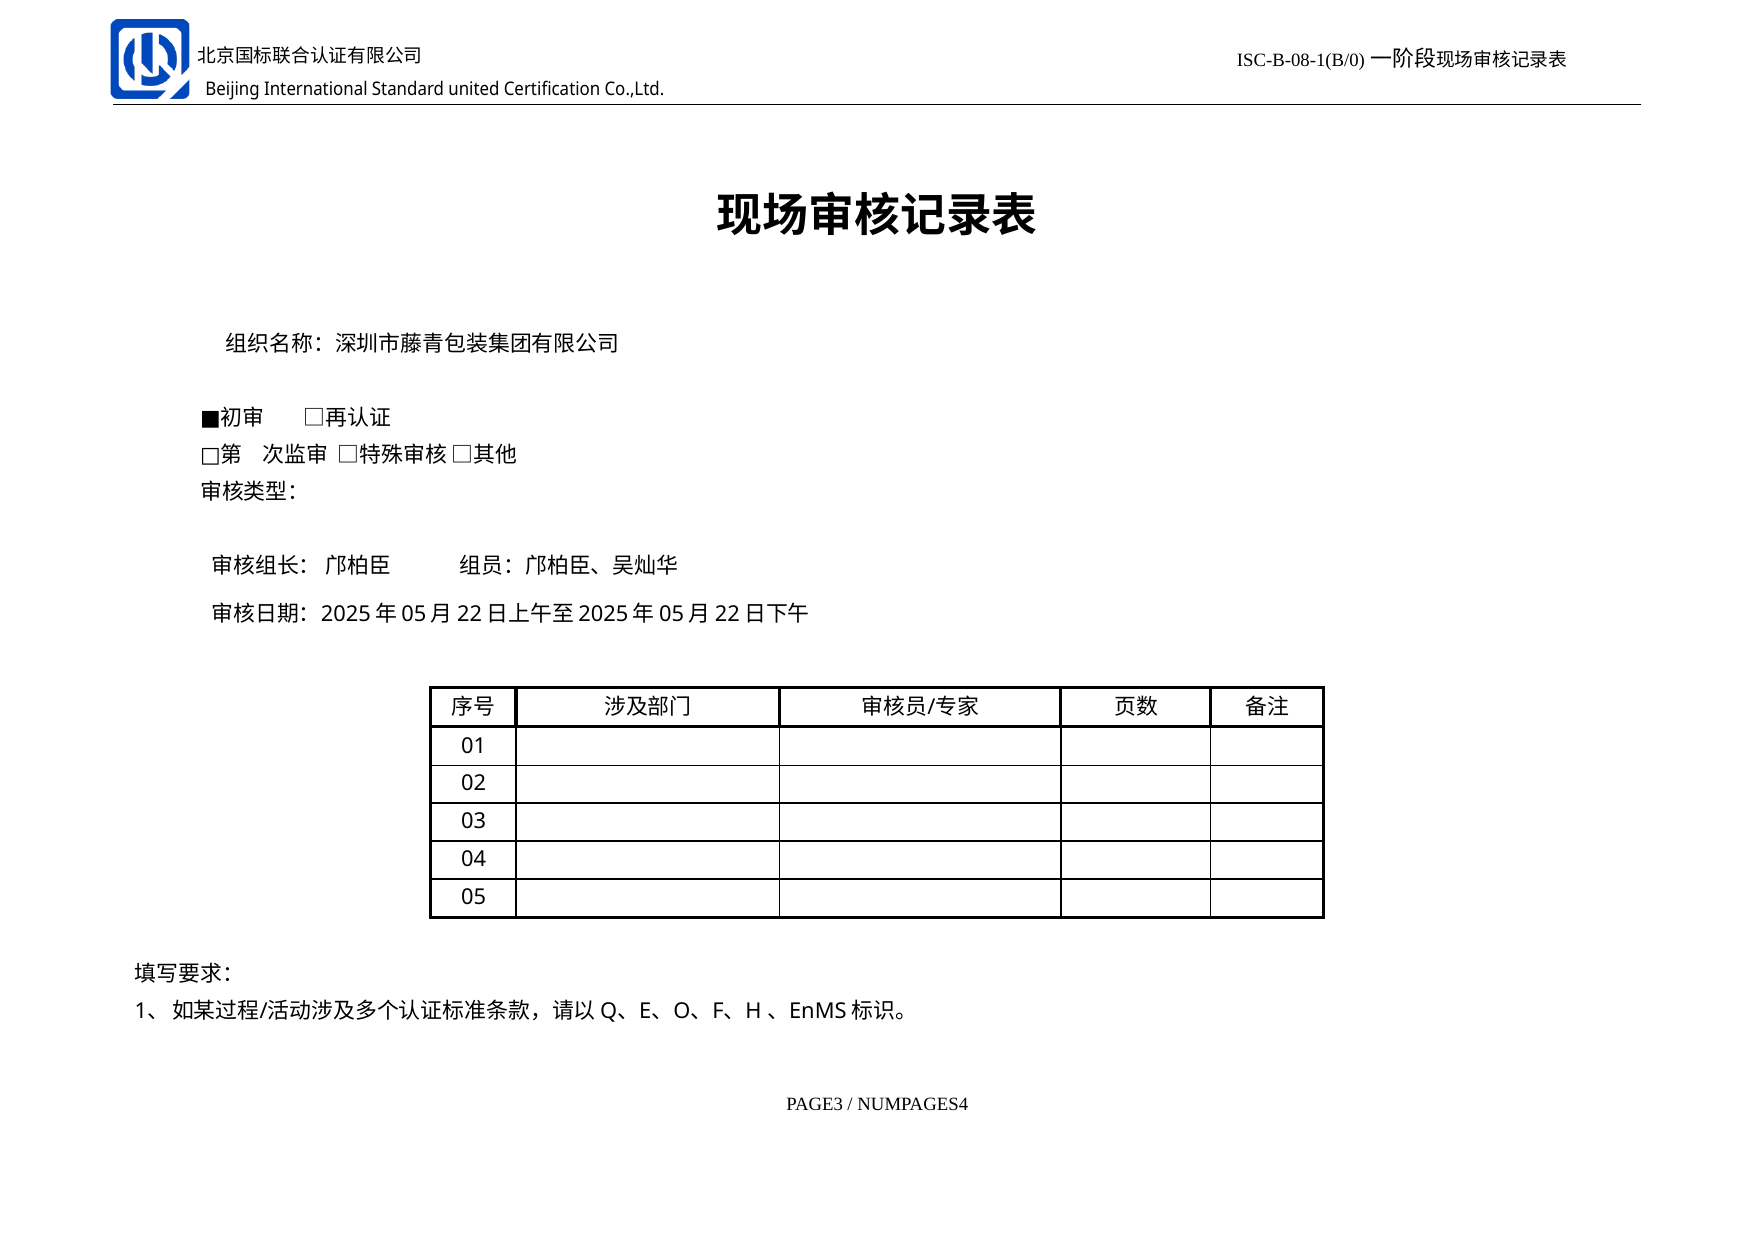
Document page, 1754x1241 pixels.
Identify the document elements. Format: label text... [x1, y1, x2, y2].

table_cell [517, 880, 779, 916]
table_cell 05 [432, 880, 515, 916]
table_cell [1211, 728, 1322, 764]
table_cell 04 [432, 842, 515, 878]
table_cell [1211, 804, 1322, 840]
table_cell [517, 804, 779, 840]
table_cell 03 [432, 804, 515, 840]
table_cell [1062, 804, 1210, 840]
list 如某过程/活动涉及多个认证标准条款，请以Q、E、O、F、H 、EnMS标识。 [134, 993, 1641, 1025]
table_header 备注 [1212, 689, 1322, 725]
table_cell [1211, 880, 1322, 916]
table_header 审核员/专家 [781, 689, 1059, 725]
table_cell [1062, 728, 1210, 764]
table_cell [517, 728, 779, 764]
text 审核日期：2025年05月22日上午至2025年05月22日下午 [112, 596, 1641, 628]
text 审核组长： 邝柏臣 组员：邝柏臣、吴灿华 [112, 548, 1641, 580]
text □第 次监审 □特殊审核 □其他 [112, 436, 1641, 469]
table_cell [780, 728, 1060, 764]
picture [110, 19, 190, 99]
table_cell [517, 842, 779, 878]
text 填写要求： [112, 956, 1641, 988]
table_cell [517, 766, 779, 802]
table_cell [1062, 880, 1210, 916]
text 现场审核记录表 [112, 163, 1641, 261]
text 审核类型： [112, 473, 1641, 506]
table_cell [780, 842, 1060, 878]
table_cell [1062, 766, 1210, 802]
table_header 序号 [432, 689, 514, 725]
table_cell 02 [432, 766, 515, 802]
table_cell 01 [432, 728, 515, 764]
table_cell [1062, 842, 1210, 878]
text 组织名称：深圳市藤青包装集团有限公司 [112, 326, 1641, 358]
table_header 页数 [1062, 689, 1209, 725]
table_cell [780, 880, 1060, 916]
table_cell [780, 766, 1060, 802]
table_cell [1211, 766, 1322, 802]
table_cell [1211, 842, 1322, 878]
table_header 涉及部门 [518, 689, 778, 725]
text ■初审 □再认证 [112, 399, 1641, 432]
table_cell [780, 804, 1060, 840]
